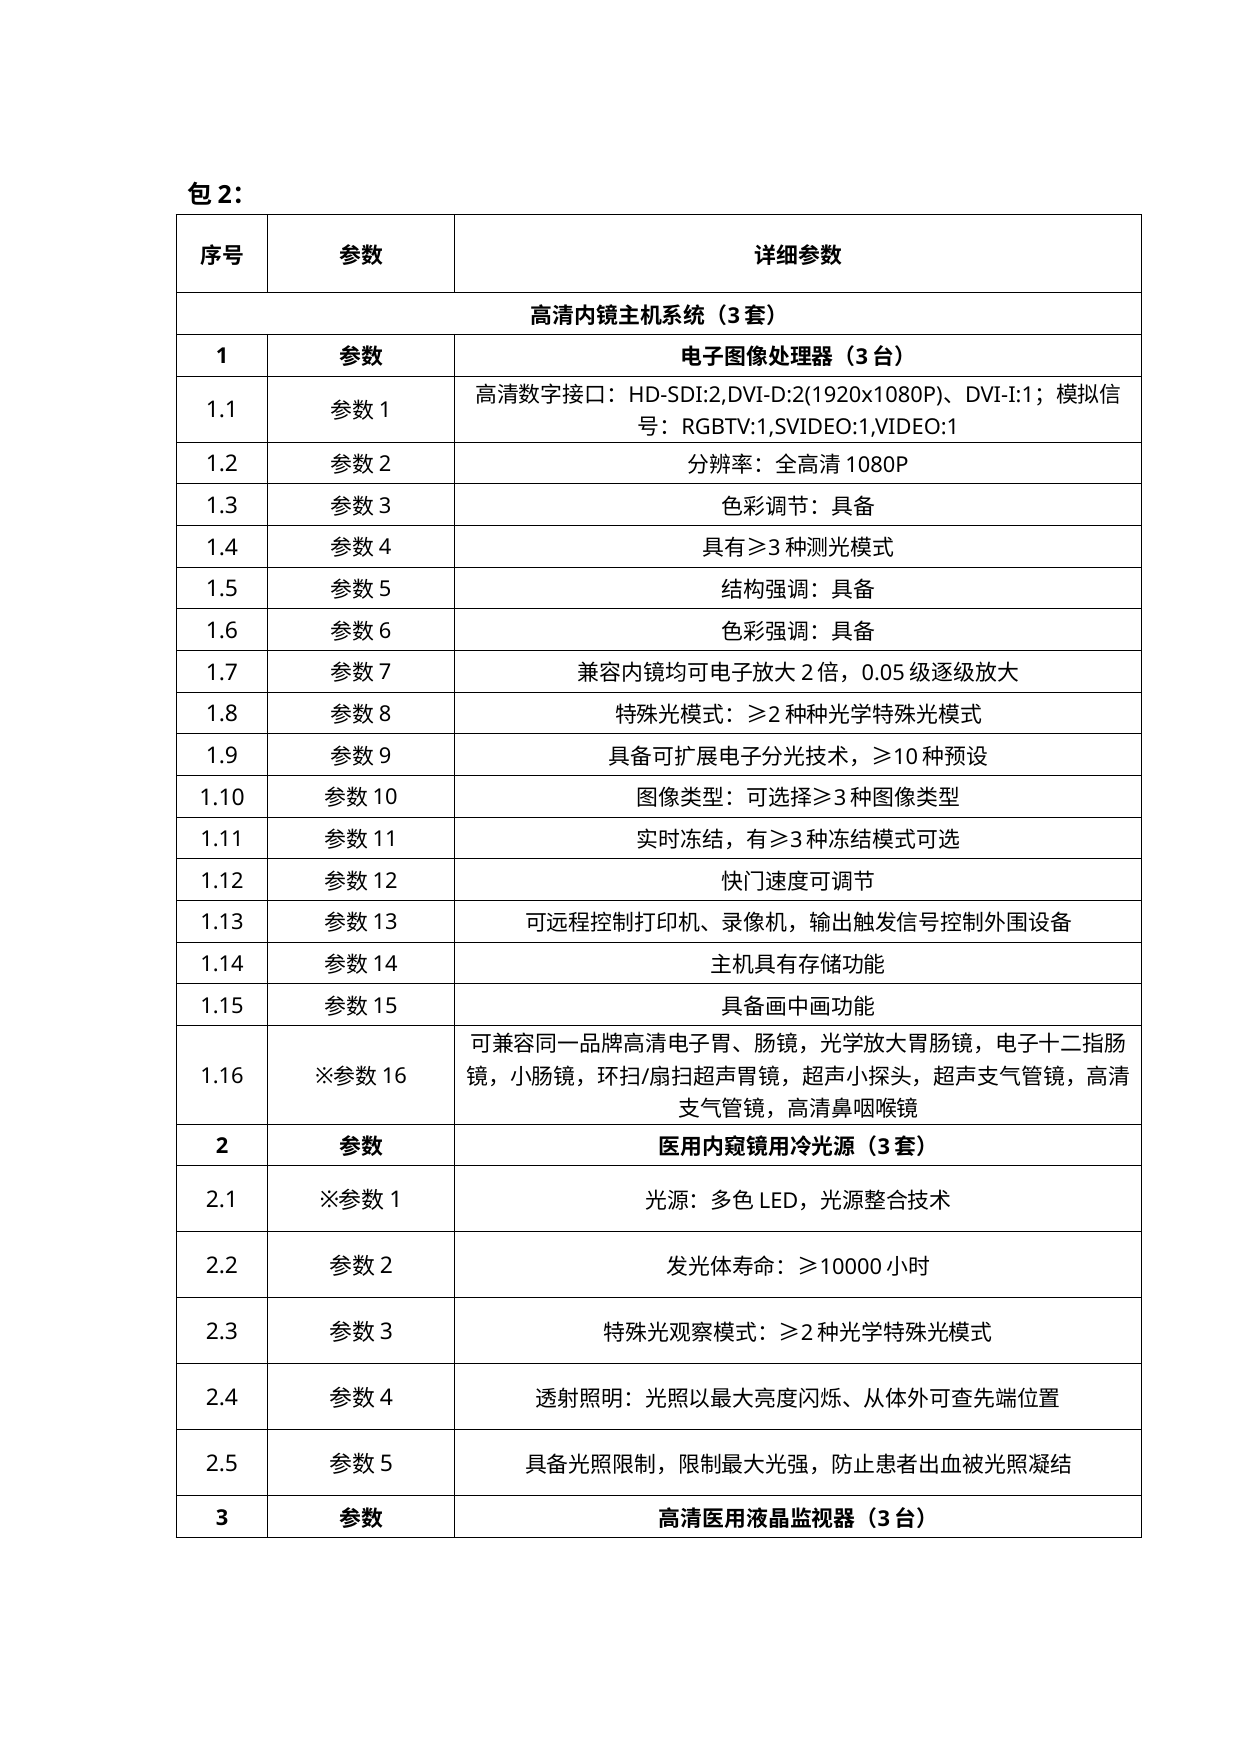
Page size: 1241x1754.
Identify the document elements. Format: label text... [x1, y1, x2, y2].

table_cell 1.2 [177, 443, 267, 483]
table_cell 兼容内镜均可电子放大2倍，0.05级逐级放大 [455, 651, 1141, 692]
table_cell 1.3 [177, 484, 267, 525]
table_cell 参数7 [268, 651, 454, 692]
table_cell 1.5 [177, 568, 267, 608]
table_cell 特殊光观察模式：≥2种光学特殊光模式 [455, 1298, 1141, 1363]
table_cell 1 [177, 335, 267, 376]
table_cell 参数10 [268, 776, 454, 817]
table_cell 具有≥3种测光模式 [455, 526, 1141, 567]
table_header 序号 [177, 215, 267, 292]
table_cell 参数13 [268, 901, 454, 942]
table_cell ※参数16 [268, 1026, 454, 1123]
table_cell 参数4 [268, 1364, 454, 1429]
table_cell 1.8 [177, 693, 267, 733]
table_cell 结构强调：具备 [455, 568, 1141, 608]
table_cell 1.1 [177, 377, 267, 442]
table_cell 2.4 [177, 1364, 267, 1429]
table_cell 参数11 [268, 818, 454, 858]
table_cell 参数3 [268, 1298, 454, 1363]
table_cell 参数5 [268, 568, 454, 608]
table_cell 图像类型：可选择≥3种图像类型 [455, 776, 1141, 817]
table_cell 可远程控制打印机、录像机，输出触发信号控制外围设备 [455, 901, 1141, 942]
table_cell 参数2 [268, 443, 454, 483]
table_cell 1.9 [177, 734, 267, 775]
table_cell 3 [177, 1496, 267, 1537]
table_cell 可兼容同一品牌高清电子胃、肠镜，光学放大胃肠镜，电子十二指肠镜，小肠镜，环扫/扇扫超声胃镜，超声小探头，超声支气管镜，高清支气管镜，高清鼻咽喉镜 [455, 1026, 1141, 1123]
table_cell 1.14 [177, 943, 267, 983]
table_cell 参数6 [268, 609, 454, 650]
table_cell 高清内镜主机系统（3套） [177, 293, 1141, 334]
table_cell 具备可扩展电子分光技术，≥10种预设 [455, 734, 1141, 775]
table_cell 参数9 [268, 734, 454, 775]
table_cell 分辨率：全高清1080P [455, 443, 1141, 483]
table_cell 1.7 [177, 651, 267, 692]
table_cell ※参数1 [268, 1166, 454, 1231]
table_cell 1.10 [177, 776, 267, 817]
table_header 参数 [268, 215, 454, 292]
table_cell 2.2 [177, 1232, 267, 1297]
table_cell 透射照明：光照以最大亮度闪烁、从体外可查先端位置 [455, 1364, 1141, 1429]
table_cell 实时冻结，有≥3种冻结模式可选 [455, 818, 1141, 858]
table_cell 2.1 [177, 1166, 267, 1231]
table_cell 1.13 [177, 901, 267, 942]
table_cell 参数 [268, 335, 454, 376]
table_cell 1.12 [177, 859, 267, 900]
table_cell 2.5 [177, 1430, 267, 1495]
table_cell 特殊光模式：≥2种种光学特殊光模式 [455, 693, 1141, 733]
table_cell 电子图像处理器（3台） [455, 335, 1141, 376]
table_cell 1.11 [177, 818, 267, 858]
table_cell 具备画中画功能 [455, 984, 1141, 1025]
table_cell 高清医用液晶监视器（3台） [455, 1496, 1141, 1537]
table_cell 快门速度可调节 [455, 859, 1141, 900]
table_cell 高清数字接口：HD-SDI:2,DVI-D:2(1920x1080P)、DVI-I:1；模拟信号：RGBTV:1,SVIDEO:1,VIDEO:1 [455, 377, 1141, 442]
table_cell 参数1 [268, 377, 454, 442]
table_cell 参数12 [268, 859, 454, 900]
table_cell 参数 [268, 1496, 454, 1537]
table_cell 参数4 [268, 526, 454, 567]
table_cell 具备光照限制，限制最大光强，防止患者出血被光照凝结 [455, 1430, 1141, 1495]
table_cell 参数3 [268, 484, 454, 525]
table_cell 色彩强调：具备 [455, 609, 1141, 650]
table_cell 参数15 [268, 984, 454, 1025]
table_cell 光源：多色LED，光源整合技术 [455, 1166, 1141, 1231]
table_cell 1.6 [177, 609, 267, 650]
table_cell 色彩调节：具备 [455, 484, 1141, 525]
table_cell 主机具有存储功能 [455, 943, 1141, 983]
table_cell 参数 [268, 1125, 454, 1165]
table_header 详细参数 [455, 215, 1141, 292]
list 包2： [187, 162, 1053, 214]
table_cell 1.15 [177, 984, 267, 1025]
table_cell 2 [177, 1125, 267, 1165]
table_cell 发光体寿命：≥10000小时 [455, 1232, 1141, 1297]
table_cell 参数14 [268, 943, 454, 983]
table_cell 1.16 [177, 1026, 267, 1123]
table_cell 1.4 [177, 526, 267, 567]
table_cell 参数8 [268, 693, 454, 733]
table_cell 2.3 [177, 1298, 267, 1363]
table_cell 参数2 [268, 1232, 454, 1297]
table_cell 参数5 [268, 1430, 454, 1495]
table_cell 医用内窥镜用冷光源（3套） [455, 1125, 1141, 1165]
